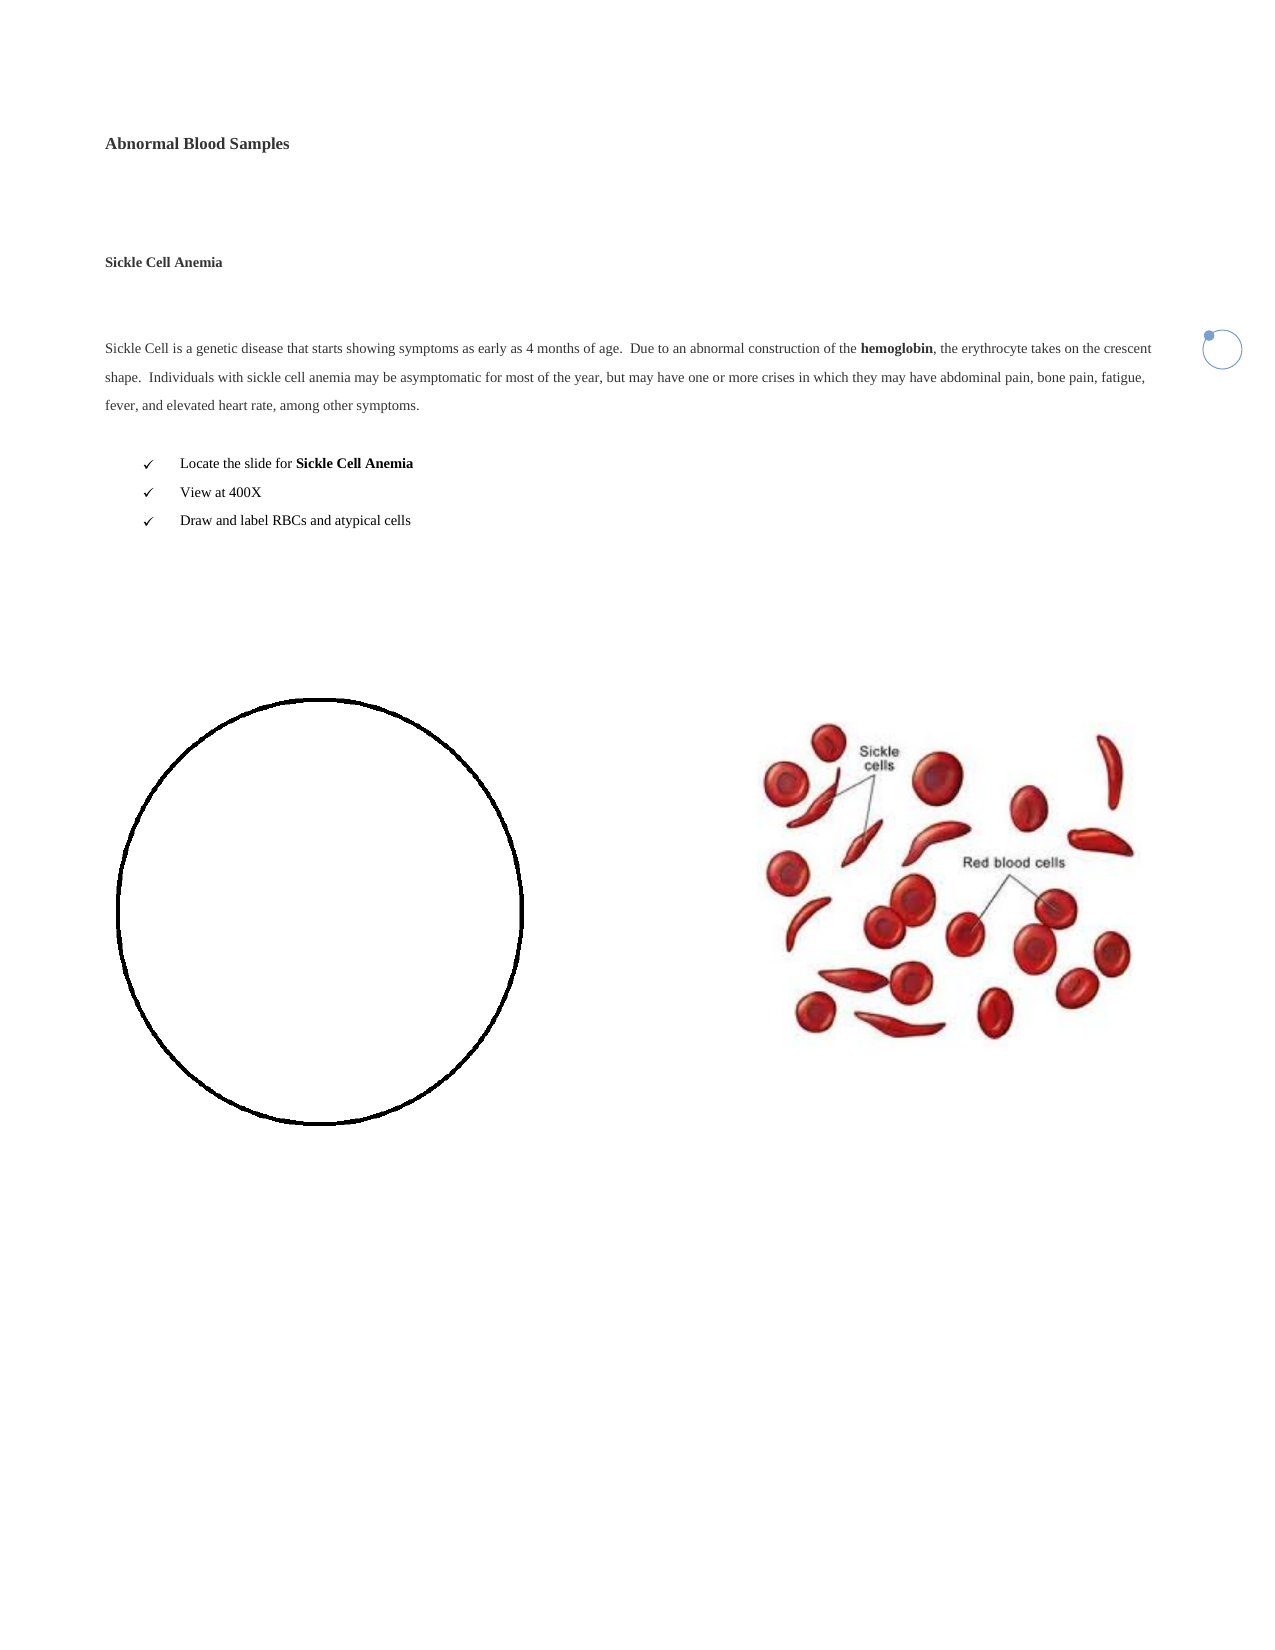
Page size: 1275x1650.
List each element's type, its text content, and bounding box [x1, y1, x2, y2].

text Sickle Cell is a genetic disease that starts showing symptoms as early as 4 months of age. Due to an abnormal construction of the hemoglobin, the erythrocyte takes on the crescent shape. Individuals with sickle cell anemia may be asymptomatic for most of the year, but may have one or more crises in which they may have abdominal pain, bone pain, fatigue, fever, and elevated heart rate, among other symptoms. [105, 340, 1170, 426]
list Draw and label RBCs and atypical cells [142, 512, 1170, 541]
text Sickle Cell Anemia [105, 253, 1170, 282]
picture [756, 714, 1154, 1075]
list Locate the slide for Sickle Cell Anemia [142, 455, 1170, 483]
picture [105, 686, 537, 1137]
list View at 400X [142, 483, 1170, 512]
text Abnormal Blood Samples [105, 134, 1170, 167]
